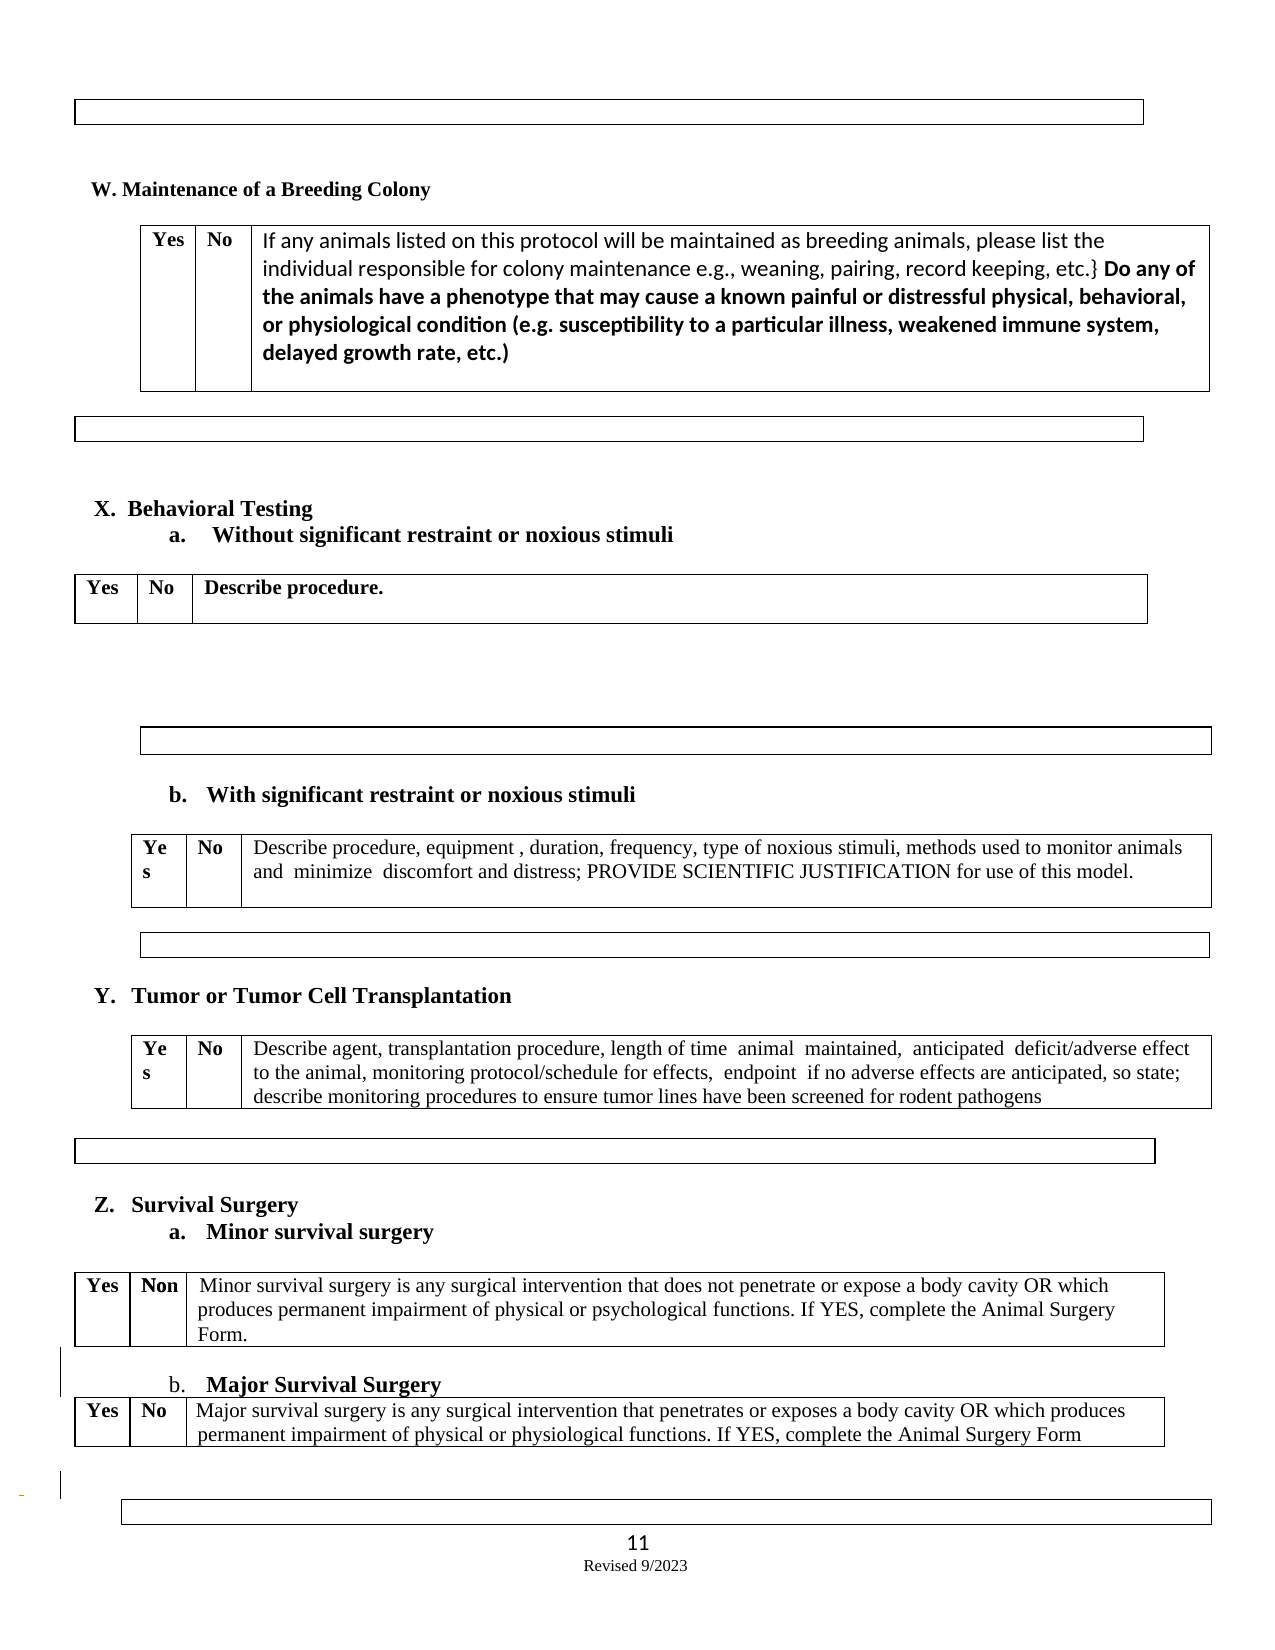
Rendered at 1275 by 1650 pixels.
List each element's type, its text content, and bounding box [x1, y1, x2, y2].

table_header Non Minor survival surgery is any surgical intervention that does not penetrate or expose a body cavity OR which produces permanent impairment of physical or psychological functions. If YES, complete the Animal Surgery Form. [187, 1273, 1164, 1346]
table_header [76, 1139, 1154, 1162]
table_header Yes [76, 575, 137, 623]
table_header No [196, 226, 251, 391]
table_header [76, 100, 1143, 124]
table_header If any animals listed on this protocol will be maintained as breeding animals, please list the individual responsible for colony maintenance e.g., weaning, pairing, record keeping, etc.} Do any of the animals have a phenotype that may cause a known painful or distressful physical, behavioral, or physiological condition (e.g. susceptibility to a particular illness, weakened immune system, delayed growth rate, etc.) [252, 226, 1209, 391]
table_header [76, 417, 1143, 441]
table_header [141, 933, 1209, 957]
table_header No [138, 575, 192, 623]
list Survival Surgery [94, 1192, 1200, 1218]
table_header Yes [141, 226, 195, 391]
table_header No [187, 835, 241, 907]
table_header No [131, 1273, 186, 1346]
table_header Major survival surgery is any surgical intervention that penetrates or exposes a body cavity OR which produces permanent impairment of physical or physiological functions. If YES, complete the Animal Surgery Form [187, 1398, 1164, 1446]
table_header No [187, 1036, 241, 1108]
table_header Yes [132, 835, 186, 907]
table_header Describe agent, transplantation procedure, length of time animal maintained, anticipated deficit/adverse effect to the animal, monitoring protocol/schedule for effects, endpoint if no adverse effects are anticipated, so state; describe monitoring procedures to ensure tumor lines have been screened for rodent pathogens [242, 1036, 1211, 1108]
table_header [122, 1500, 1211, 1524]
list Without significant restraint or noxious stimuli [169, 521, 1200, 547]
table_header Yes [76, 1398, 129, 1446]
text W. Maintenance of a Breeding Colony [75, 177, 1200, 201]
list With significant restraint or noxious stimuli [169, 781, 1200, 807]
table_header No [131, 1398, 186, 1446]
list Major Survival Surgery [169, 1371, 1200, 1397]
list Tumor or Tumor Cell Transplantation [94, 982, 1200, 1009]
table_header Yes [76, 1273, 129, 1346]
table_header Describe procedure, equipment , duration, frequency, type of noxious stimuli, methods used to monitor animals and minimize discomfort and distress; PROVIDE SCIENTIFIC JUSTIFICATION for use of this model. [242, 835, 1211, 907]
list Minor survival surgery [169, 1218, 1200, 1244]
table_header Yes [132, 1036, 186, 1108]
text X. Behavioral Testing [94, 494, 1200, 521]
table_header [141, 728, 1211, 754]
table_header Describe procedure. [193, 575, 1147, 623]
